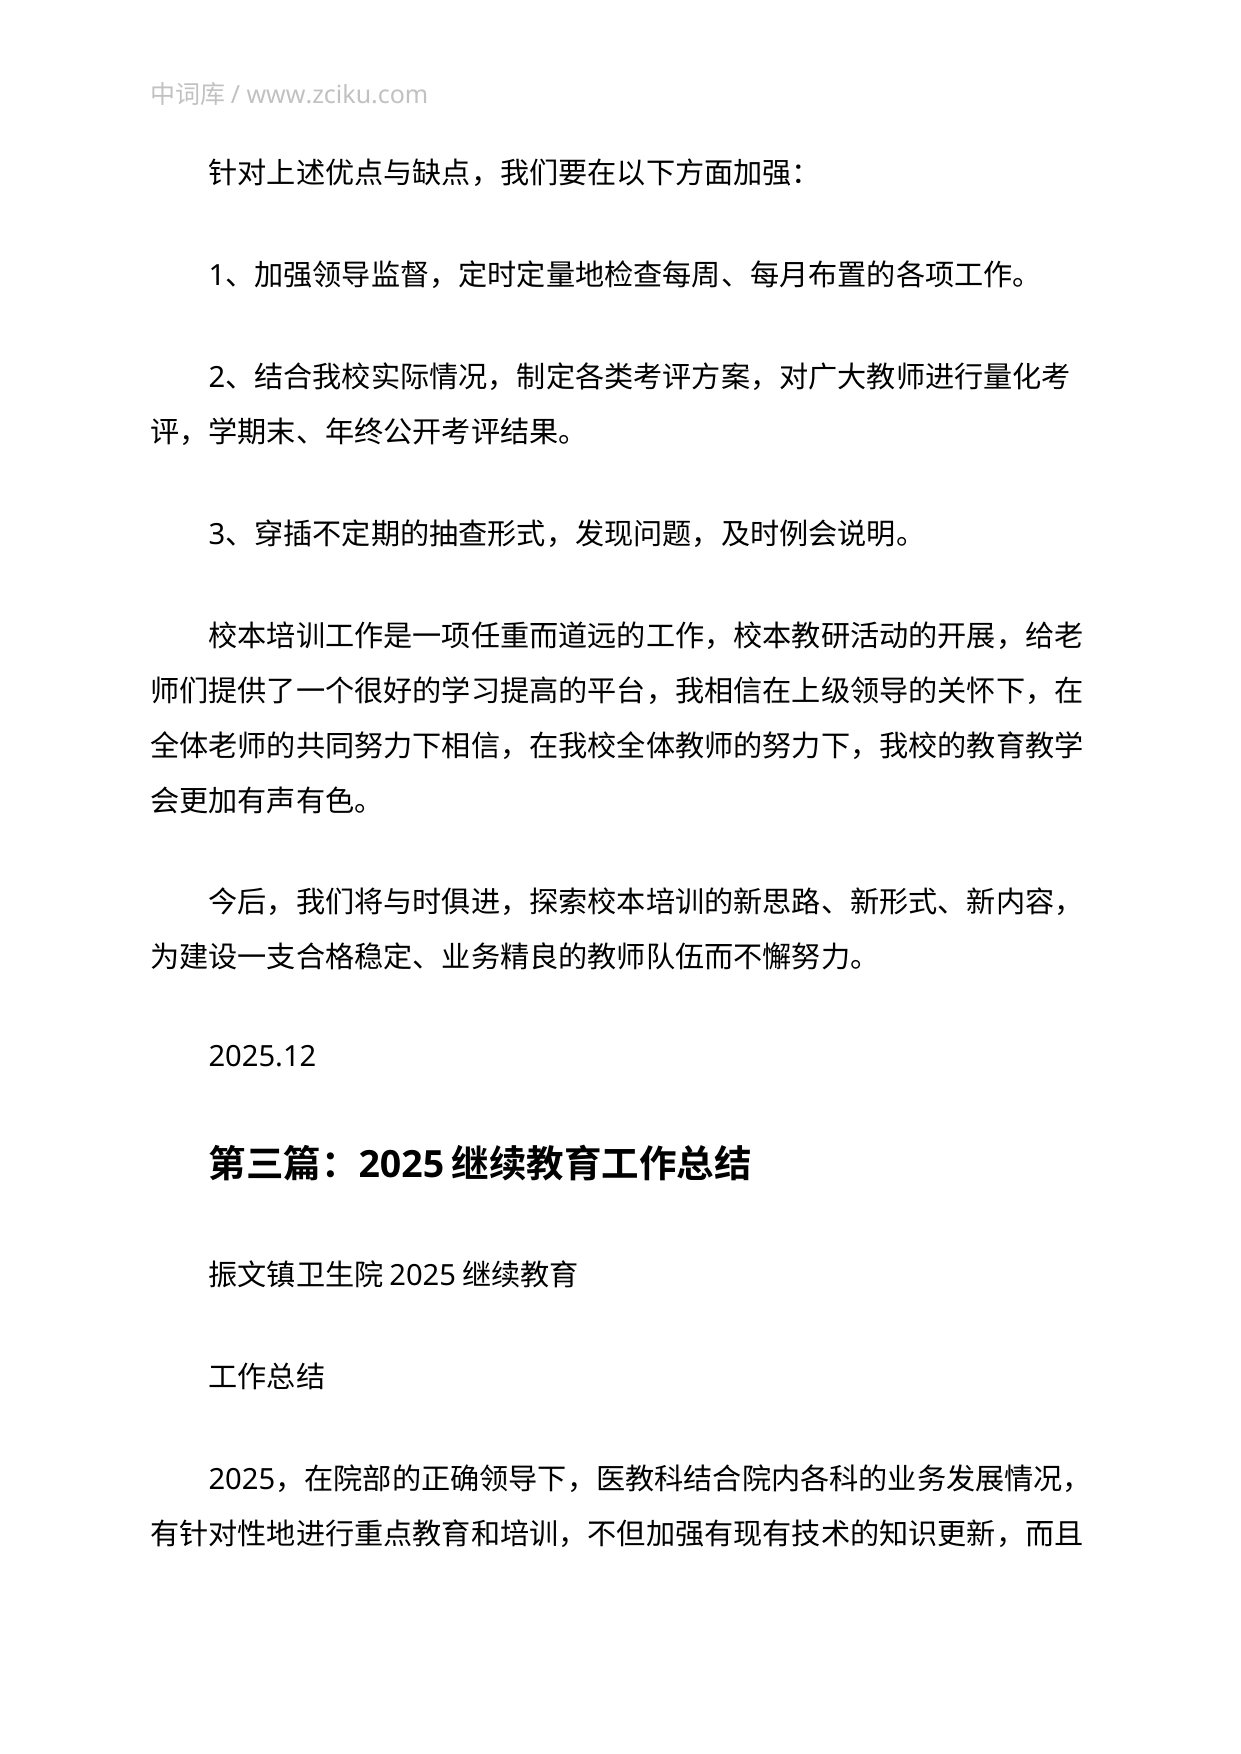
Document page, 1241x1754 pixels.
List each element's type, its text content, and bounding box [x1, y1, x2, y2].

text 1、加强领导监督，定时定量地检查每周、每月布置的各项工作。 [150, 252, 1090, 294]
text 2025.12 [150, 1036, 1090, 1075]
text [150, 1455, 1090, 1553]
text 振文镇卫生院2025继续教育 [150, 1252, 1090, 1294]
text 校本培训工作是一项任重而道远的工作，校本教研活动的开展，给老师们提供了一个很好的学习提高的平台，我相信在上级领导的关怀下，在全体老师的共同努力下相信，在我校全体教师的努力下，我校的教育教学会更加有声有色。 [150, 612, 1090, 819]
text 第三篇：2025继续教育工作总结 [150, 1134, 1090, 1188]
text 2、结合我校实际情况，制定各类考评方案，对广大教师进行量化考评，学期末、年终公开考评结果。 [150, 354, 1090, 451]
text 今后，我们将与时俱进，探索校本培训的新思路、新形式、新内容，为建设一支合格稳定、业务精良的教师队伍而不懈努力。 [150, 879, 1090, 976]
text 针对上述优点与缺点，我们要在以下方面加强： [150, 150, 1090, 192]
text 工作总结 [150, 1354, 1090, 1396]
text 3、穿插不定期的抽查形式，发现问题，及时例会说明。 [150, 511, 1090, 553]
